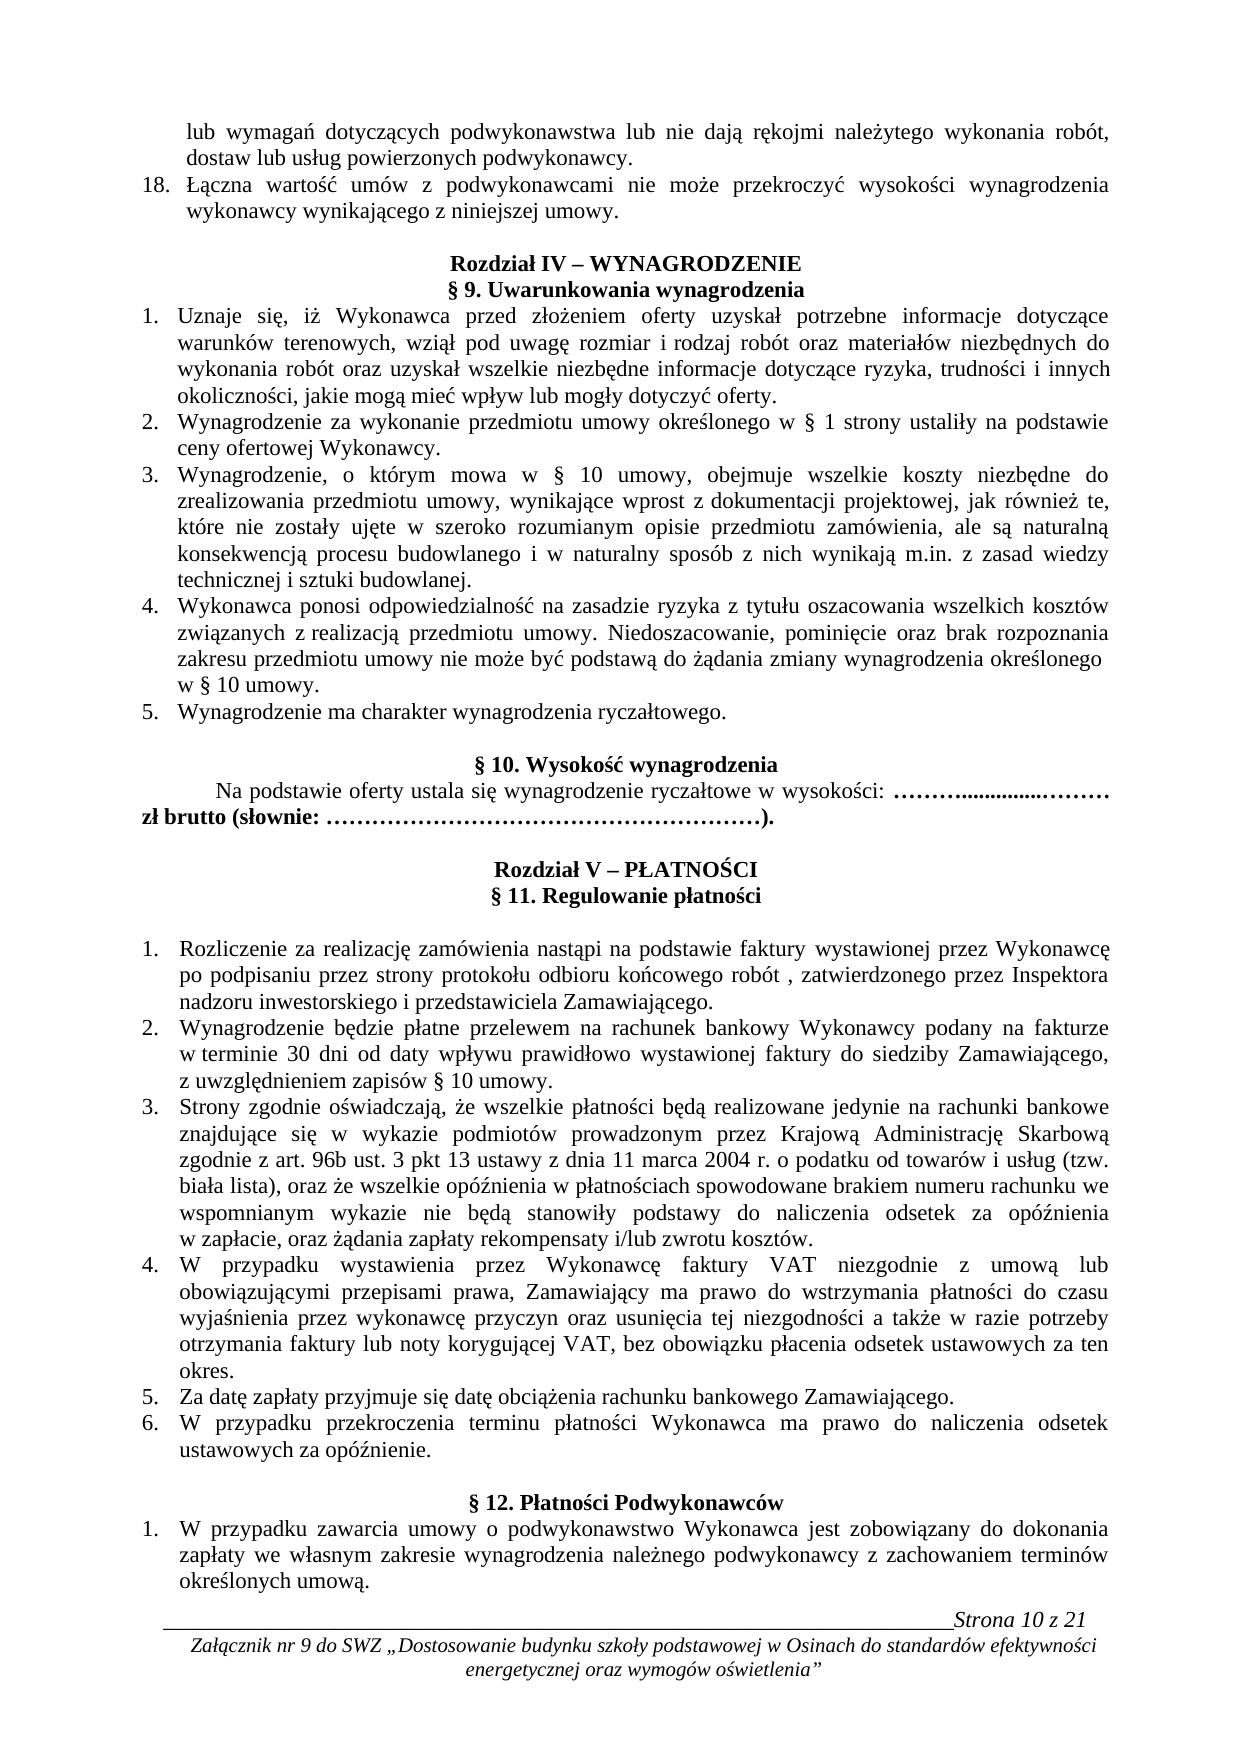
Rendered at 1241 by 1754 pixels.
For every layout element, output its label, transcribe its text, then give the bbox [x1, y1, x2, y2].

list Rozliczenie za realizację zamówienia nastąpi na podstawie faktury wystawionej przez Wykonawcę po podpisaniu przez strony protokołu odbioru końcowego robót , zatwierdzonego przez Inspektora nadzoru inwestorskiego i przedstawiciela Zamawiającego. [142, 935, 1110, 1014]
text § 12. Płatności Podwykonawców [142, 1488, 1110, 1515]
list W przypadku wystawienia przez Wykonawcę faktury VAT niezgodnie z umową lub obowiązującymi przepisami prawa, Zamawiający ma prawo do wstrzymania płatności do czasu wyjaśnienia przez wykonawcę przyczyn oraz usunięcia tej niezgodności a także w razie potrzeby otrzymania faktury lub noty korygującej VAT, bez obowiązku płacenia odsetek ustawowych za ten okres. [142, 1251, 1110, 1383]
list W przypadku przekroczenia terminu płatności Wykonawca ma prawo do naliczenia odsetek ustawowych za opóźnienie. [142, 1409, 1110, 1462]
text Rozdział IV – WYNAGRODZENIE [142, 250, 1110, 276]
text § 10. Wysokość wynagrodzenia [142, 751, 1110, 777]
list Wynagrodzenie, o którym mowa w § 10 umowy, obejmuje wszelkie koszty niezbędne do zrealizowania przedmiotu umowy, wynikające wprost z dokumentacji projektowej, jak również te, które nie zostały ujęte w szeroko rozumianym opisie przedmiotu zamówienia, ale są naturalną konsekwencją procesu budowlanego i w naturalny sposób z nich wynikają m.in. z zasad wiedzy technicznej i sztuki budowlanej. [142, 461, 1110, 592]
list Wynagrodzenie za wykonanie przedmiotu umowy określonego w § 1 strony ustaliły na podstawie ceny ofertowej Wykonawcy. [142, 408, 1110, 461]
list Strony zgodnie oświadczają, że wszelkie płatności będą realizowane jedynie na rachunki bankowe znajdujące się w wykazie podmiotów prowadzonym przez Krajową Administrację Skarbową zgodnie z art. 96b ust. 3 pkt 13 ustawy z dnia 11 marca 2004 r. o podatku od towarów i usług (tzw. biała lista), oraz że wszelkie opóźnienia w płatnościach spowodowane brakiem numeru rachunku we wspomnianym wykazie nie będą stanowiły podstawy do naliczenia odsetek za opóźnienia w zapłacie, oraz żądania zapłaty rekompensaty i/lub zwrotu kosztów. [142, 1093, 1110, 1251]
text § 11. Regulowanie płatności [142, 882, 1110, 909]
list Za datę zapłaty przyjmuje się datę obciążenia rachunku bankowego Zamawiającego. [142, 1383, 1110, 1409]
list Wynagrodzenie ma charakter wynagrodzenia ryczałtowego. [142, 698, 1110, 724]
list Wykonawca ponosi odpowiedzialność na zasadzie ryzyka z tytułu oszacowania wszelkich kosztów związanych z realizacją przedmiotu umowy. Niedoszacowanie, pominięcie oraz brak rozpoznania zakresu przedmiotu umowy nie może być podstawą do żądania zmiany wynagrodzenia określonego w § 10 umowy. [142, 592, 1110, 698]
list W przypadku zawarcia umowy o podwykonawstwo Wykonawca jest zobowiązany do dokonania zapłaty we własnym zakresie wynagrodzenia należnego podwykonawcy z zachowaniem terminów określonych umową. [142, 1515, 1110, 1594]
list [142, 118, 1110, 171]
list Wynagrodzenie będzie płatne przelewem na rachunek bankowy Wykonawcy podany na fakturze w terminie 30 dni od daty wpływu prawidłowo wystawionej faktury do siedziby Zamawiającego, z uwzględnieniem zapisów § 10 umowy. [142, 1014, 1110, 1093]
list Łączna wartość umów z podwykonawcami nie może przekroczyć wysokości wynagrodzenia wykonawcy wynikającego z niniejszej umowy. [142, 171, 1110, 223]
text § 9. Uwarunkowania wynagrodzenia [142, 276, 1110, 303]
text Rozdział V – PŁATNOŚCI [142, 856, 1110, 882]
text Na podstawie oferty ustala się wynagrodzenie ryczałtowe w wysokości: ………..............……… zł brutto (słownie: …………………………………………………). [142, 777, 1110, 830]
list Uznaje się, iż Wykonawca przed złożeniem oferty uzyskał potrzebne informacje dotyczące warunków terenowych, wziął pod uwagę rozmiar i rodzaj robót oraz materiałów niezbędnych do wykonania robót oraz uzyskał wszelkie niezbędne informacje dotyczące ryzyka, trudności i innych okoliczności, jakie mogą mieć wpływ lub mogły dotyczyć oferty. [142, 303, 1110, 408]
